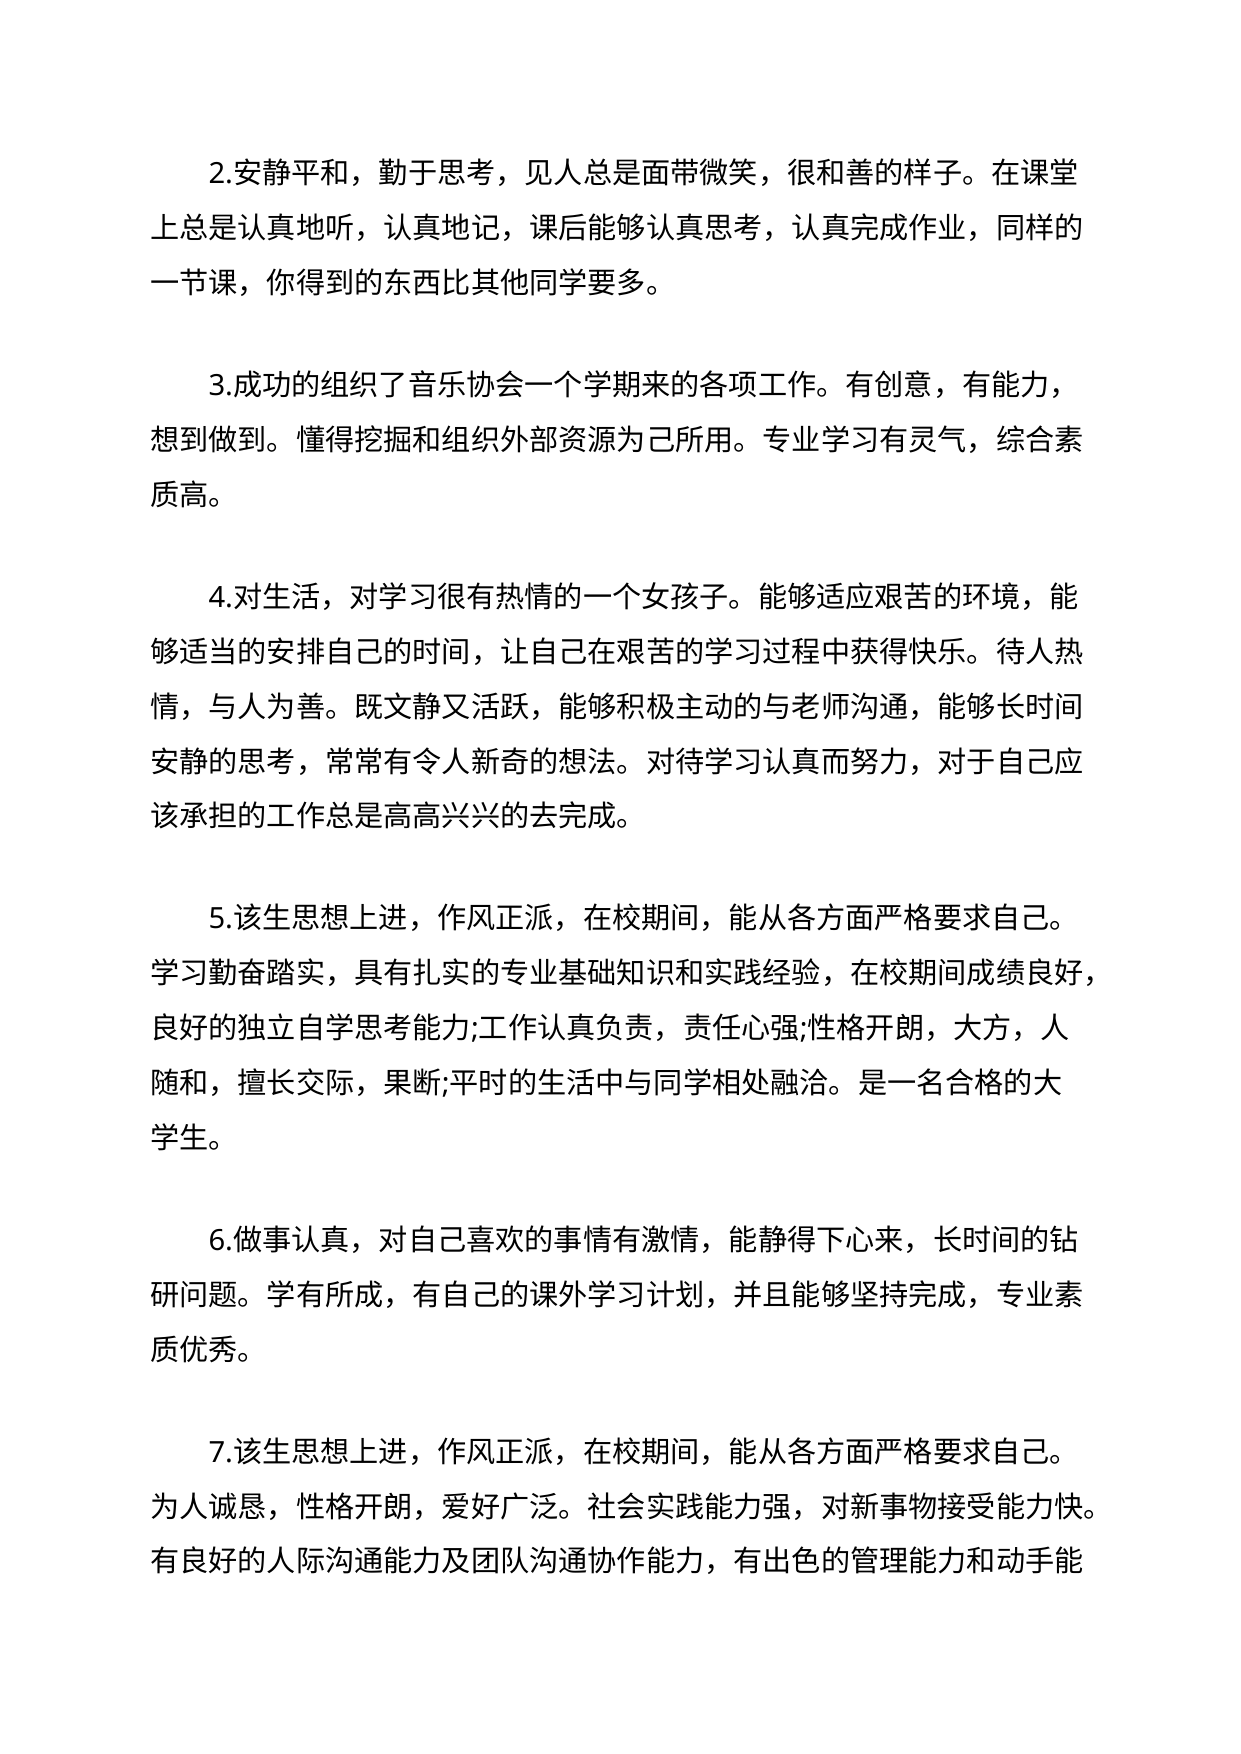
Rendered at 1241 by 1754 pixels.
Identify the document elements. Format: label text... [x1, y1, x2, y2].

text 4.对生活，对学习很有热情的一个女孩子。能够适应艰苦的环境，能够适当的安排自己的时间，让自己在艰苦的学习过程中获得快乐。待人热情，与人为善。既文静又活跃，能够积极主动的与老师沟通，能够长时间安静的思考，常常有令人新奇的想法。对待学习认真而努力，对于自己应该承担的工作总是高高兴兴的去完成。 [150, 573, 1090, 835]
text 6.做事认真，对自己喜欢的事情有激情，能静得下心来，长时间的钻研问题。学有所成，有自己的课外学习计划，并且能够坚持完成，专业素质优秀。 [150, 1216, 1090, 1369]
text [150, 1428, 1090, 1580]
text 2.安静平和，勤于思考，见人总是面带微笑，很和善的样子。在课堂上总是认真地听，认真地记，课后能够认真思考，认真完成作业，同样的一节课，你得到的东西比其他同学要多。 [150, 150, 1090, 302]
text 5.该生思想上进，作风正派，在校期间，能从各方面严格要求自己。学习勤奋踏实，具有扎实的专业基础知识和实践经验，在校期间成绩良好，良好的独立自学思考能力;工作认真负责，责任心强;性格开朗，大方，人随和，擅长交际，果断;平时的生活中与同学相处融洽。是一名合格的大学生。 [150, 895, 1090, 1157]
text 3.成功的组织了音乐协会一个学期来的各项工作。有创意，有能力，想到做到。懂得挖掘和组织外部资源为己所用。专业学习有灵气，综合素质高。 [150, 362, 1090, 514]
